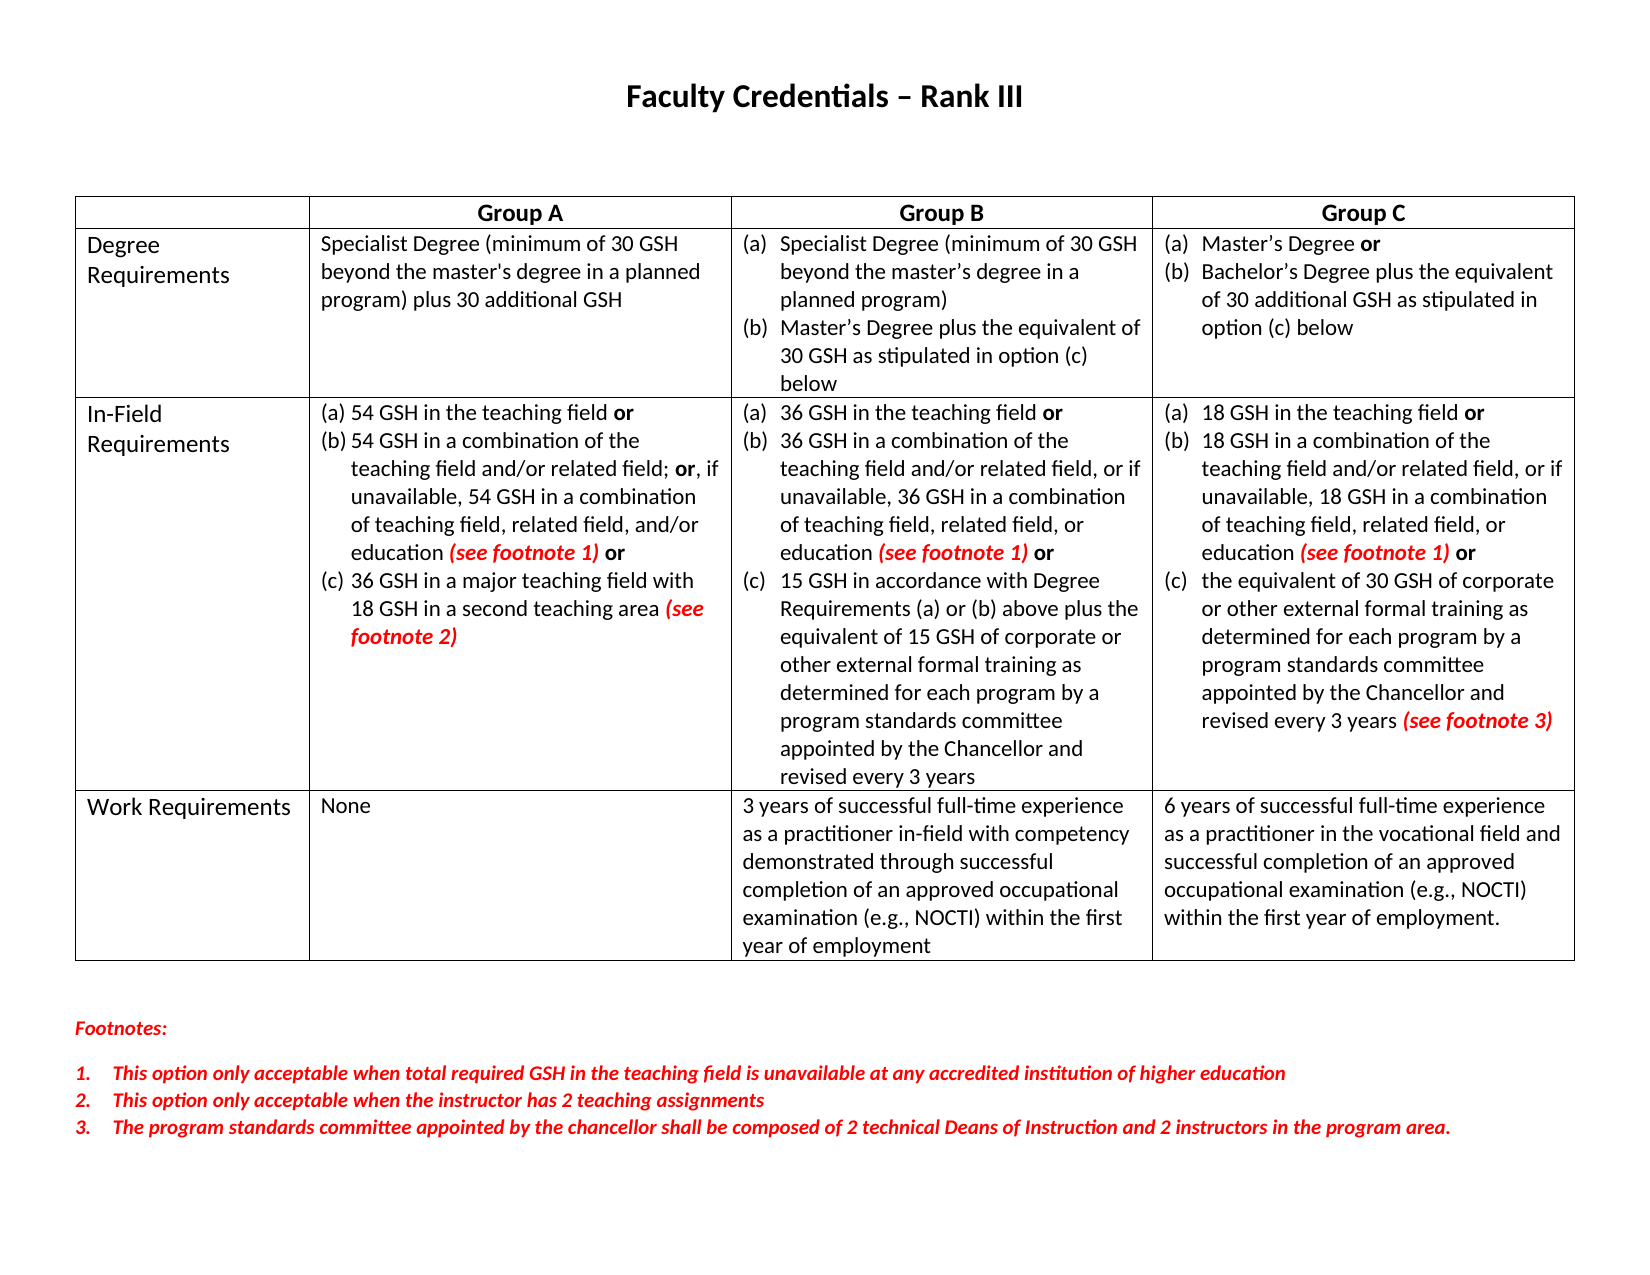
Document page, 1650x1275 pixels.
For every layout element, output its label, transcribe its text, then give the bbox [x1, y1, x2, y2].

table_cell Specialist Degree (minimum of 30 GSH beyond the master's degree in a planned program) plus 30 additional GSH [310, 229, 731, 397]
list This option only acceptable when total required GSH in the teaching field is unavailable at any accredited institution of higher education [75, 1060, 1575, 1085]
text Footnotes: [75, 1016, 1575, 1041]
table_header Group B [732, 197, 1152, 228]
table_cell 54 GSH in the teaching field or 54 GSH in a combination of the teaching field and/or related field; or, if unavailable, 54 GSH in a combination of teaching field, related field, and/or education (see footnote 1) or 36 GSH in a major teaching field with 18 GSH in a second teaching area (see footnote 2) [310, 398, 731, 790]
table_cell 18 GSH in the teaching field or 18 GSH in a combination of the teaching field and/or related field, or if unavailable, 18 GSH in a combination of teaching field, related field, or education (see footnote 1) or the equivalent of 30 GSH of corporate or other external formal training as determined for each program by a program standards committee appointed by the Chancellor and revised every 3 years (see footnote 3) [1153, 398, 1574, 790]
table_cell Work Requirements [76, 791, 309, 959]
table_cell 6 years of successful full-time experience as a practitioner in the vocational field and successful completion of an approved occupational examination (e.g., NOCTI) within the first year of employment. [1153, 791, 1574, 959]
table_header Group C [1153, 197, 1574, 228]
table_header [76, 197, 309, 228]
table_header Group A [310, 197, 731, 228]
table_cell 36 GSH in the teaching field or 36 GSH in a combination of the teaching field and/or related field, or if unavailable, 36 GSH in a combination of teaching field, related field, or education (see footnote 1) or 15 GSH in accordance with Degree Requirements (a) or (b) above plus the equivalent of 15 GSH of corporate or other external formal training as determined for each program by a program standards committee appointed by the Chancellor and revised every 3 years [732, 398, 1152, 790]
table_cell Master’s Degree or Bachelor’s Degree plus the equivalent of 30 additional GSH as stipulated in option (c) below [1153, 229, 1574, 397]
text Faculty Credentials – Rank III [75, 75, 1575, 116]
list The program standards committee appointed by the chancellor shall be composed of 2 technical Deans of Instruction and 2 instructors in the program area. [75, 1114, 1575, 1140]
table_cell In-Field Requirements [76, 398, 309, 790]
list This option only acceptable when the instructor has 2 teaching assignments [75, 1087, 1575, 1112]
table_cell Specialist Degree (minimum of 30 GSH beyond the master’s degree in a planned program) Master’s Degree plus the equivalent of 30 GSH as stipulated in option (c) below [732, 229, 1152, 397]
table_cell None [310, 791, 731, 959]
table_cell 3 years of successful full-time experience as a practitioner in-field with competency demonstrated through successful completion of an approved occupational examination (e.g., NOCTI) within the first year of employment [732, 791, 1152, 959]
table_cell Degree Requirements [76, 229, 309, 397]
